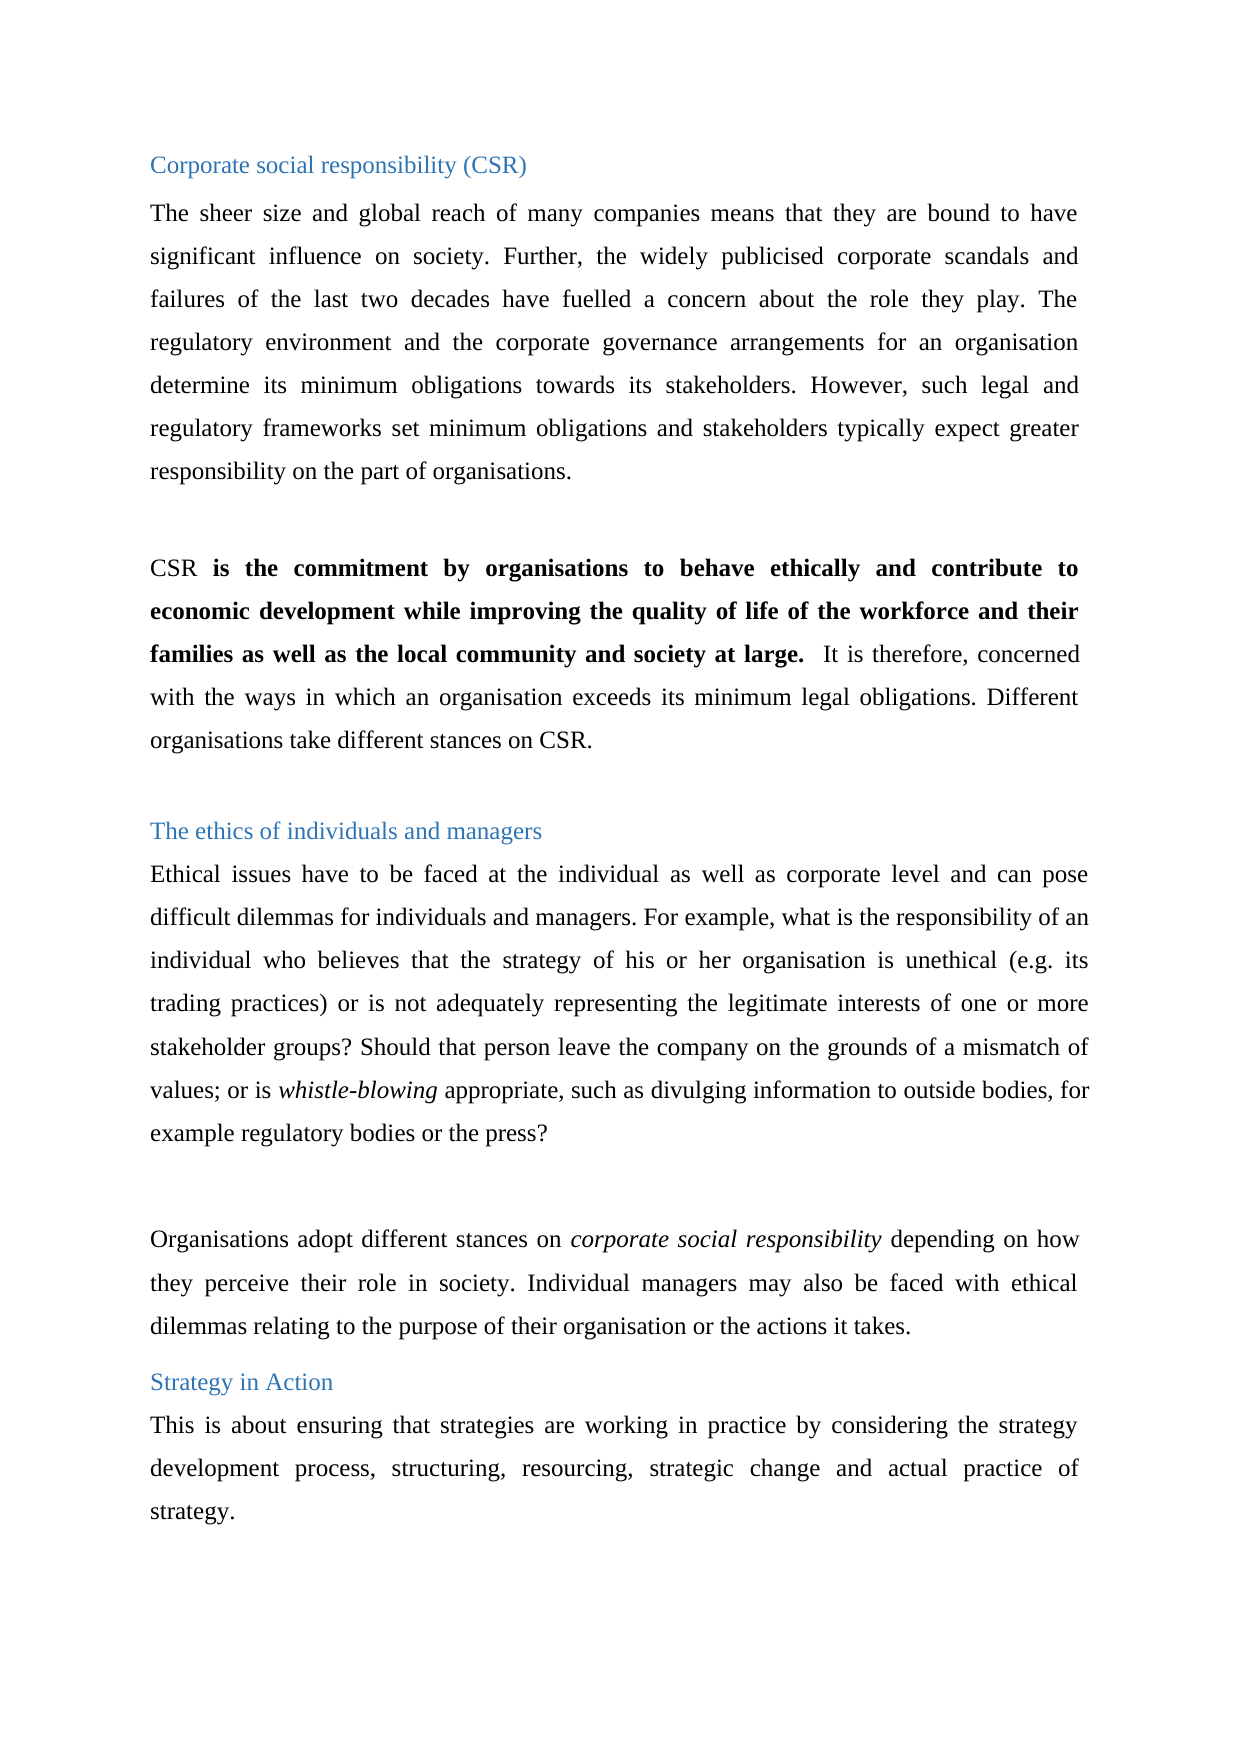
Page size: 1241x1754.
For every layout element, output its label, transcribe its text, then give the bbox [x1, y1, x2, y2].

text This is about ensuring that strategies are working in practice by considering the strategy development process, structuring, resourcing, strategic change and actual practice of strategy. [150, 1410, 1079, 1525]
subtitle Strategy in Action [150, 1367, 1080, 1395]
subtitle The ethics of individuals and managers [150, 816, 1080, 845]
text The sheer size and global reach of many companies means that they are bound to have significant influence on society. Further, the widely publicised corporate scandals and failures of the last two decades have fuelled a concern about the role they play. The regulatory environment and the corporate governance arrangements for an organisation determine its minimum obligations towards its stakeholders. However, such legal and regulatory frameworks set minimum obligations and stakeholders typically expect greater responsibility on the part of organisations. [150, 198, 1079, 485]
text Ethical issues have to be faced at the individual as well as corporate level and can pose difficult dilemmas for individuals and managers. For example, what is the responsibility of an individual who believes that the strategy of his or her organisation is unethical (e.g. its trading practices) or is not adequately representing the legitimate interests of one or more stakeholder groups? Should that person leave the company on the grounds of a mismatch of values; or is whistle-blowing appropriate, such as divulging information to outside bodies, for example regulatory bodies or the press? [150, 859, 1090, 1147]
subtitle Corporate social responsibility (CSR) [150, 150, 1080, 179]
text CSR is the commitment by organisations to behave ethically and contribute to economic development while improving the quality of life of the workforce and their families as well as the local community and society at large. It is therefore, concerned with the ways in which an organisation exceeds its minimum legal obligations. Different organisations take different stances on CSR. [150, 553, 1080, 754]
text Organisations adopt different stances on corporate social responsibility depending on how they perceive their role in society. Individual managers may also be faced with ethical dilemmas relating to the purpose of their organisation or the actions it takes. [150, 1224, 1079, 1339]
